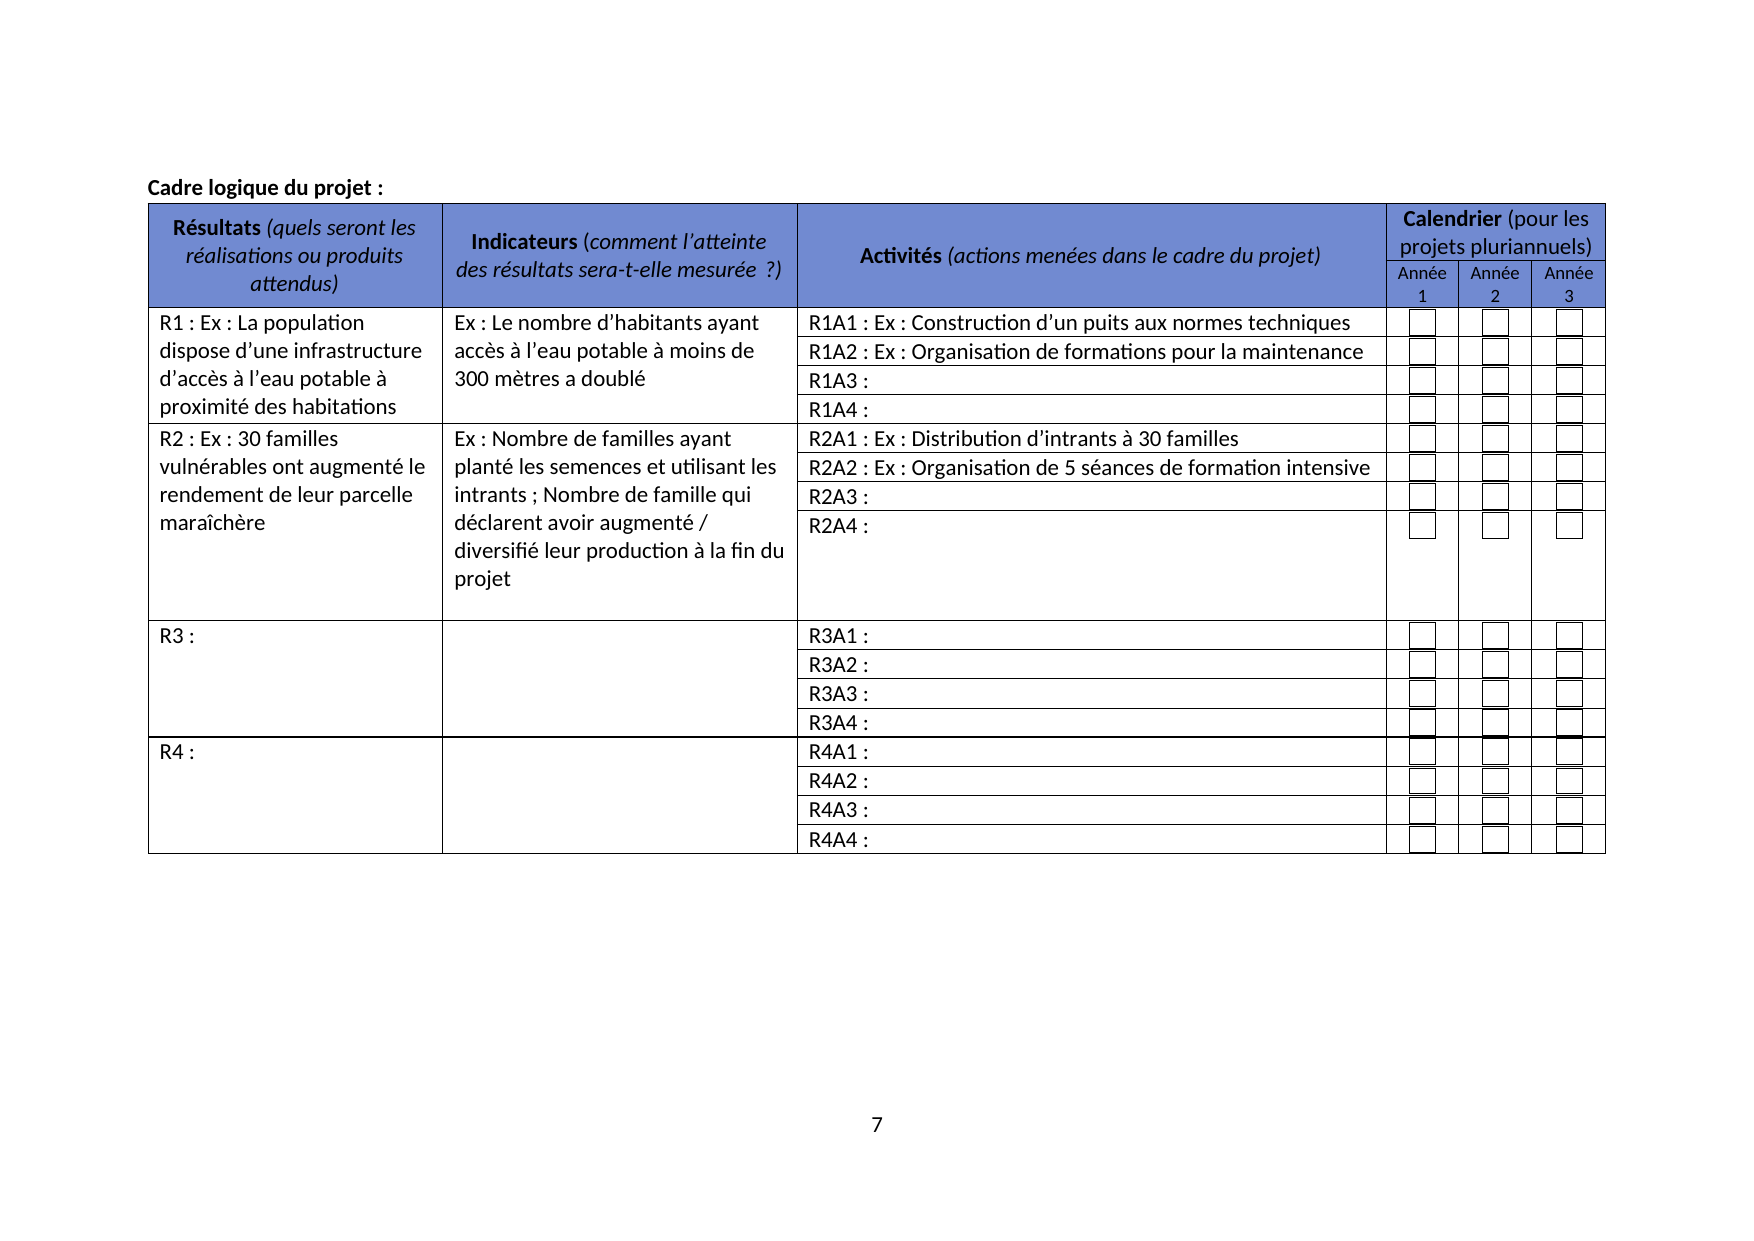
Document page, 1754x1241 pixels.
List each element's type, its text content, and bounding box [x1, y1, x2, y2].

table_cell [1532, 767, 1605, 794]
table_cell [1532, 482, 1605, 510]
table_cell [1387, 453, 1458, 481]
table_cell Ex : Nombre de familles ayant planté les semences et utilisant les intrants ; Nombre de famille qui déclarent avoir augmenté / diversifié leur production à la fin du projet [443, 424, 797, 620]
table_cell [1532, 796, 1605, 824]
table_cell R3A4 : [798, 709, 1386, 736]
table_cell [1459, 709, 1482, 736]
table_cell R2 : Ex : 30 familles vulnérables ont augmenté le rendement de leur parcelle maraîchère [149, 424, 442, 620]
table_cell [443, 738, 797, 853]
table_cell [1387, 511, 1458, 620]
table_cell [1436, 709, 1458, 736]
table_cell [1459, 308, 1531, 336]
table_cell [1459, 796, 1531, 824]
table_cell [1459, 511, 1531, 620]
table_cell R3 : [149, 621, 442, 736]
table_cell [1459, 679, 1531, 707]
text Cadre logique du projet : [148, 173, 1606, 201]
table_header Indicateurs (comment l’atteinte des résultats sera-t-elle mesurée ?) [443, 204, 797, 307]
table_cell [1459, 650, 1531, 678]
table_cell [1532, 511, 1605, 620]
table_cell [1459, 621, 1531, 649]
table_cell [1532, 453, 1605, 481]
table_cell Année 1 [1387, 261, 1458, 307]
table_cell [1557, 710, 1582, 735]
table_cell [1387, 621, 1458, 649]
table_cell R1A2 : Ex : Organisation de formations pour la maintenance [798, 337, 1386, 365]
table_cell R2A2 : Ex : Organisation de 5 séances de formation intensive [798, 453, 1386, 481]
table_cell [1532, 621, 1605, 649]
table_cell [1387, 424, 1458, 452]
table_cell [1387, 679, 1458, 707]
table_cell [443, 621, 797, 736]
table_cell R2A3 : [798, 482, 1386, 510]
table_cell [1459, 395, 1531, 423]
table_cell [1387, 825, 1458, 853]
table_cell R1A4 : [798, 395, 1386, 423]
table_cell [1532, 679, 1605, 707]
table_cell [1532, 337, 1605, 365]
table_cell R4A2 : [798, 767, 1386, 794]
table_cell [1532, 650, 1605, 678]
table_cell [1387, 482, 1458, 510]
table_cell [1483, 710, 1508, 735]
table_cell [1387, 650, 1458, 678]
table_cell [1387, 395, 1458, 423]
table_cell [1509, 709, 1531, 736]
table_cell [1459, 767, 1531, 794]
table_cell [1459, 825, 1531, 853]
table_cell [1387, 767, 1458, 794]
table_cell Année 3 [1532, 261, 1605, 307]
table_cell [1459, 366, 1531, 394]
table_cell [1387, 738, 1458, 766]
table_cell R4 : [149, 738, 442, 853]
table_cell [1532, 738, 1605, 766]
table_cell [1583, 709, 1605, 736]
table_cell [1532, 825, 1605, 853]
table_cell R4A4 : [798, 825, 1386, 853]
table_header Activités (actions menées dans le cadre du projet) [798, 204, 1386, 307]
table_cell [1459, 482, 1531, 510]
table_cell [1459, 424, 1531, 452]
table_cell R3A2 : [798, 650, 1386, 678]
table_cell [1532, 308, 1605, 336]
table_cell [1532, 395, 1605, 423]
table_cell [1387, 709, 1409, 736]
table_cell [1410, 710, 1435, 735]
table_cell Année 2 [1459, 261, 1531, 307]
table_cell [1532, 424, 1605, 452]
table_header Résultats (quels seront les réalisations ou produits attendus) [149, 204, 442, 307]
table_cell Ex : Le nombre d’habitants ayant accès à l’eau potable à moins de 300 mètres a doublé [443, 308, 797, 423]
table_cell [1459, 453, 1531, 481]
table_cell R1A3 : [798, 366, 1386, 394]
table_cell [1387, 366, 1458, 394]
table_cell R2A4 : [798, 511, 1386, 620]
table_cell R3A1 : [798, 621, 1386, 649]
table_cell [1532, 366, 1605, 394]
table_cell R1 : Ex : La population dispose d’une infrastructure d’accès à l’eau potable à proximité des habitations [149, 308, 442, 423]
table_cell R4A3 : [798, 796, 1386, 824]
table_cell [1532, 709, 1556, 736]
table_cell [1387, 308, 1458, 336]
table_cell R4A1 : [798, 738, 1386, 766]
table_cell [1387, 796, 1458, 824]
table_cell [1387, 337, 1458, 365]
table_cell R2A1 : Ex : Distribution d’intrants à 30 familles [798, 424, 1386, 452]
table_cell [1459, 337, 1531, 365]
table_header Calendrier (pour les projets pluriannuels) [1387, 204, 1605, 260]
table_cell R1A1 : Ex : Construction d’un puits aux normes techniques [798, 308, 1386, 336]
table_cell [1459, 738, 1531, 766]
table_cell R3A3 : [798, 679, 1386, 707]
